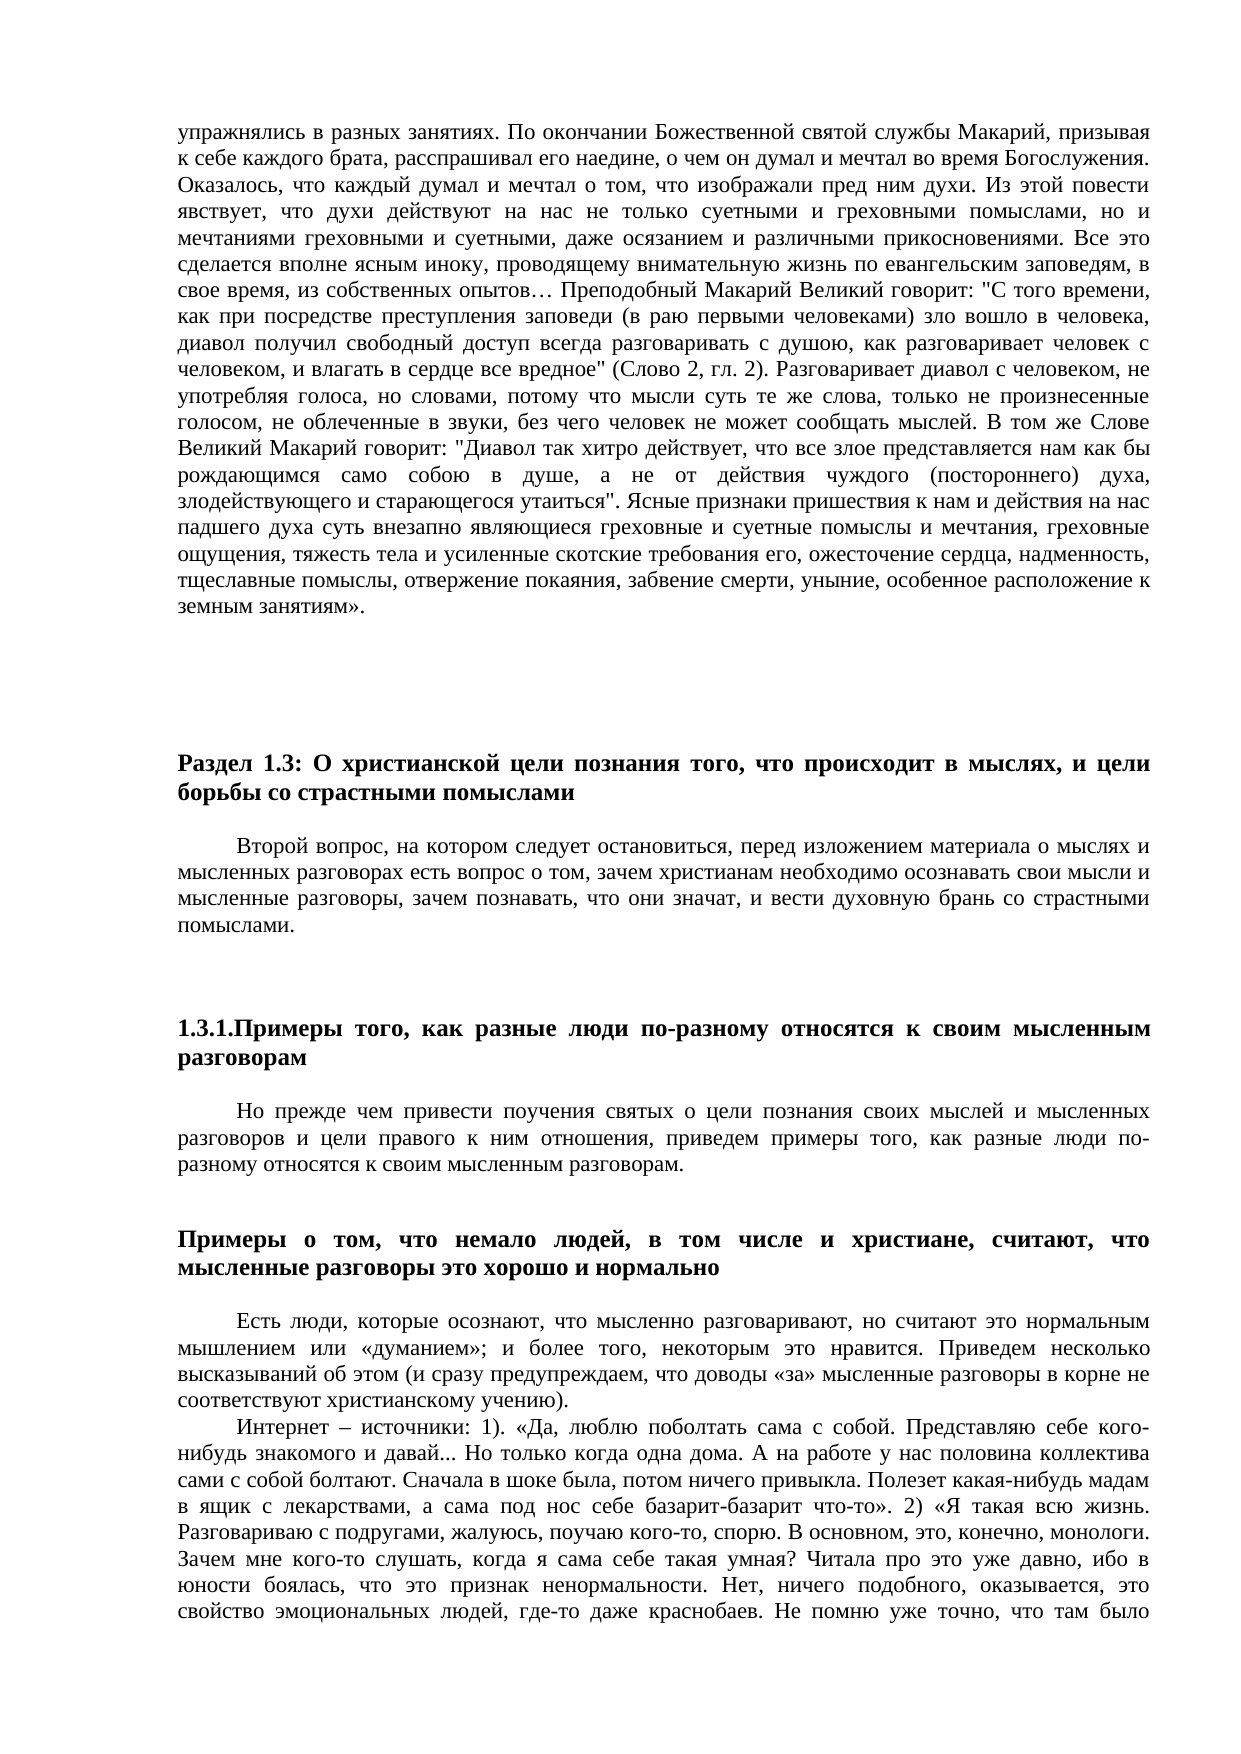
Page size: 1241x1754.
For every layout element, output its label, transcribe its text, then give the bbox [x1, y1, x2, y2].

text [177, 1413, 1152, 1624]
subtitle Раздел 1.3: О христианской цели познания того, что происходит в мыслях, и цели борьбы со страстными помыслами [177, 748, 1152, 805]
subtitle Примеры о том, что немало людей, в том числе и христиане, считают, что мысленные разговоры это хорошо и нормально [177, 1224, 1152, 1281]
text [177, 118, 1152, 619]
subtitle 1.3.1.Примеры того, как разные люди по-разному относятся к своим мысленным разговорам [177, 1013, 1152, 1071]
text Есть люди, которые осознают, что мысленно разговаривают, но считают это нормальным мышлением или «думанием»; и более того, некоторым это нравится. Приведем несколько высказываний об этом (и сразу предупреждаем, что доводы «за» мысленные разговоры в корне не соответствуют христианскому учению). [177, 1307, 1152, 1413]
text Но прежде чем привести поучения святых о цели познания своих мыслей и мысленных разговоров и цели правого к ним отношения, приведем примеры того, как разные люди по-разному относятся к своим мысленным разговорам. [177, 1097, 1152, 1176]
text Второй вопрос, на котором следует остановиться, перед изложением материала о мыслях и мысленных разговорах есть вопрос о том, зачем христианам необходимо осознавать свои мысли и мысленные разговоры, зачем познавать, что они значат, и вести духовную брань со страстными помыслами. [177, 832, 1152, 937]
